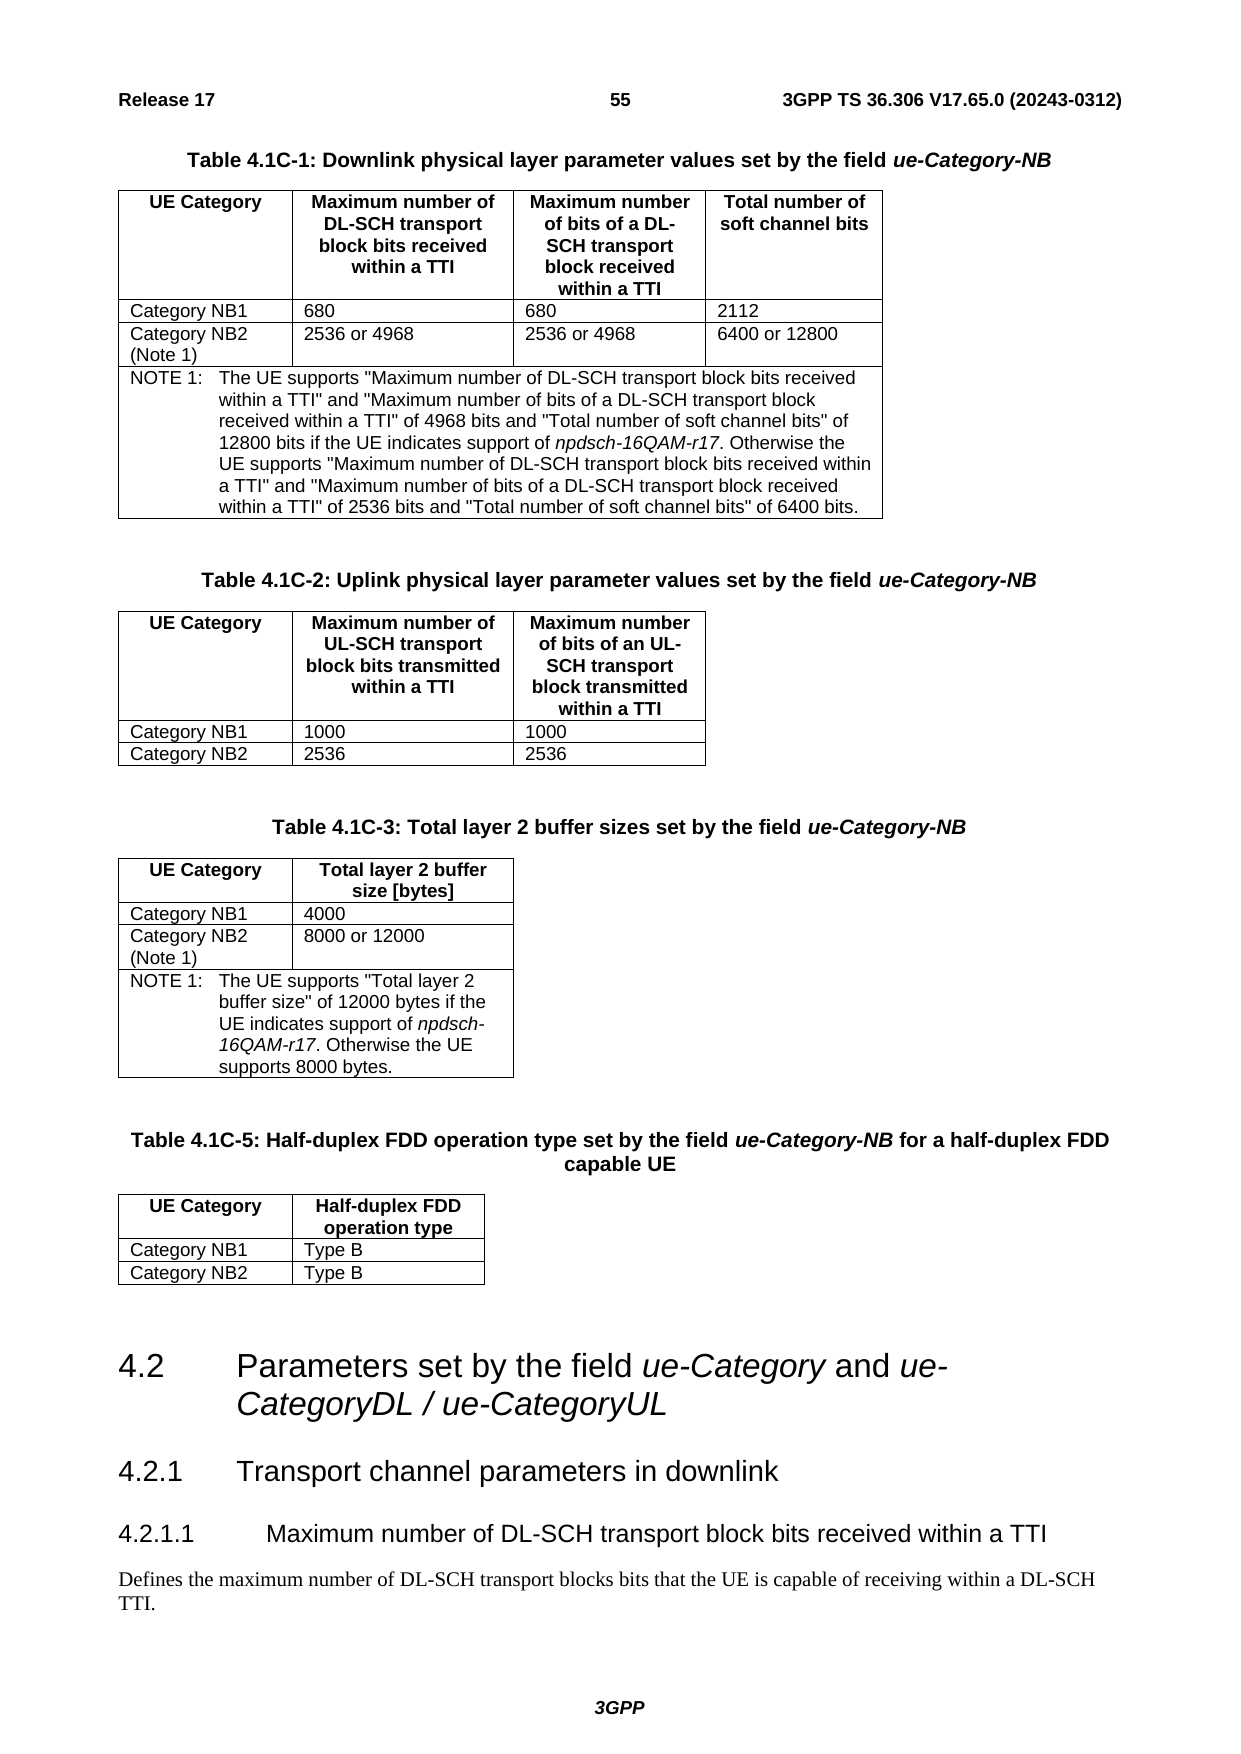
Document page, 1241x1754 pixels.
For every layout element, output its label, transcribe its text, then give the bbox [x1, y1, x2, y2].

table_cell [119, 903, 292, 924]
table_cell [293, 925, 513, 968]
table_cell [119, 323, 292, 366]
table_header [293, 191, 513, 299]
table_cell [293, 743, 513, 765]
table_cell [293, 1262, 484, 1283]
text Table 4.1C-1: Downlink physical layer parameter values set by the field ue-Category-NB [118, 147, 1122, 171]
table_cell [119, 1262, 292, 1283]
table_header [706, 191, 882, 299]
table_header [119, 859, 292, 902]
text Table 4.1C-5: Half-duplex FDD operation type set by the field ue-Category-NB for a half-duplex FDD capable UE [118, 1127, 1122, 1175]
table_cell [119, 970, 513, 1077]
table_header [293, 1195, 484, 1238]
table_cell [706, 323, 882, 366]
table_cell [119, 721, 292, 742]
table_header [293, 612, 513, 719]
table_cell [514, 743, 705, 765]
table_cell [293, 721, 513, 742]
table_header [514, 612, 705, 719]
subtitle 4.2 Parameters set by the field ue-Category and ue-CategoryDL / ue-CategoryUL [118, 1346, 1122, 1423]
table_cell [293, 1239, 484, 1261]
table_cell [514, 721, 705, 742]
subtitle 4.2.1.1 Maximum number of DL-SCH transport block bits received within a TTI [118, 1519, 1122, 1548]
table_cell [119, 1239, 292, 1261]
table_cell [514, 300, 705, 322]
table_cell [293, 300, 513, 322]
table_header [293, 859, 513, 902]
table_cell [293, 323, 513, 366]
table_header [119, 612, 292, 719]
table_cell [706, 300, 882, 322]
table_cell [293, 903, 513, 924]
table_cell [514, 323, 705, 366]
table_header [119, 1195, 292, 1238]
text Defines the maximum number of DL-SCH transport blocks bits that the UE is capable of receiving within a DL-SCH TTI. [118, 1566, 1122, 1614]
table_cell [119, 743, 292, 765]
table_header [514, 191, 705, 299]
subtitle 4.2.1 Transport channel parameters in downlink [118, 1454, 1122, 1488]
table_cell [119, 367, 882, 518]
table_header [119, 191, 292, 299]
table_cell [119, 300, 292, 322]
text Table 4.1C-3: Total layer 2 buffer sizes set by the field ue-Category-NB [118, 815, 1122, 839]
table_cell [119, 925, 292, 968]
text Table 4.1C-2: Uplink physical layer parameter values set by the field ue-Category-NB [118, 568, 1122, 592]
